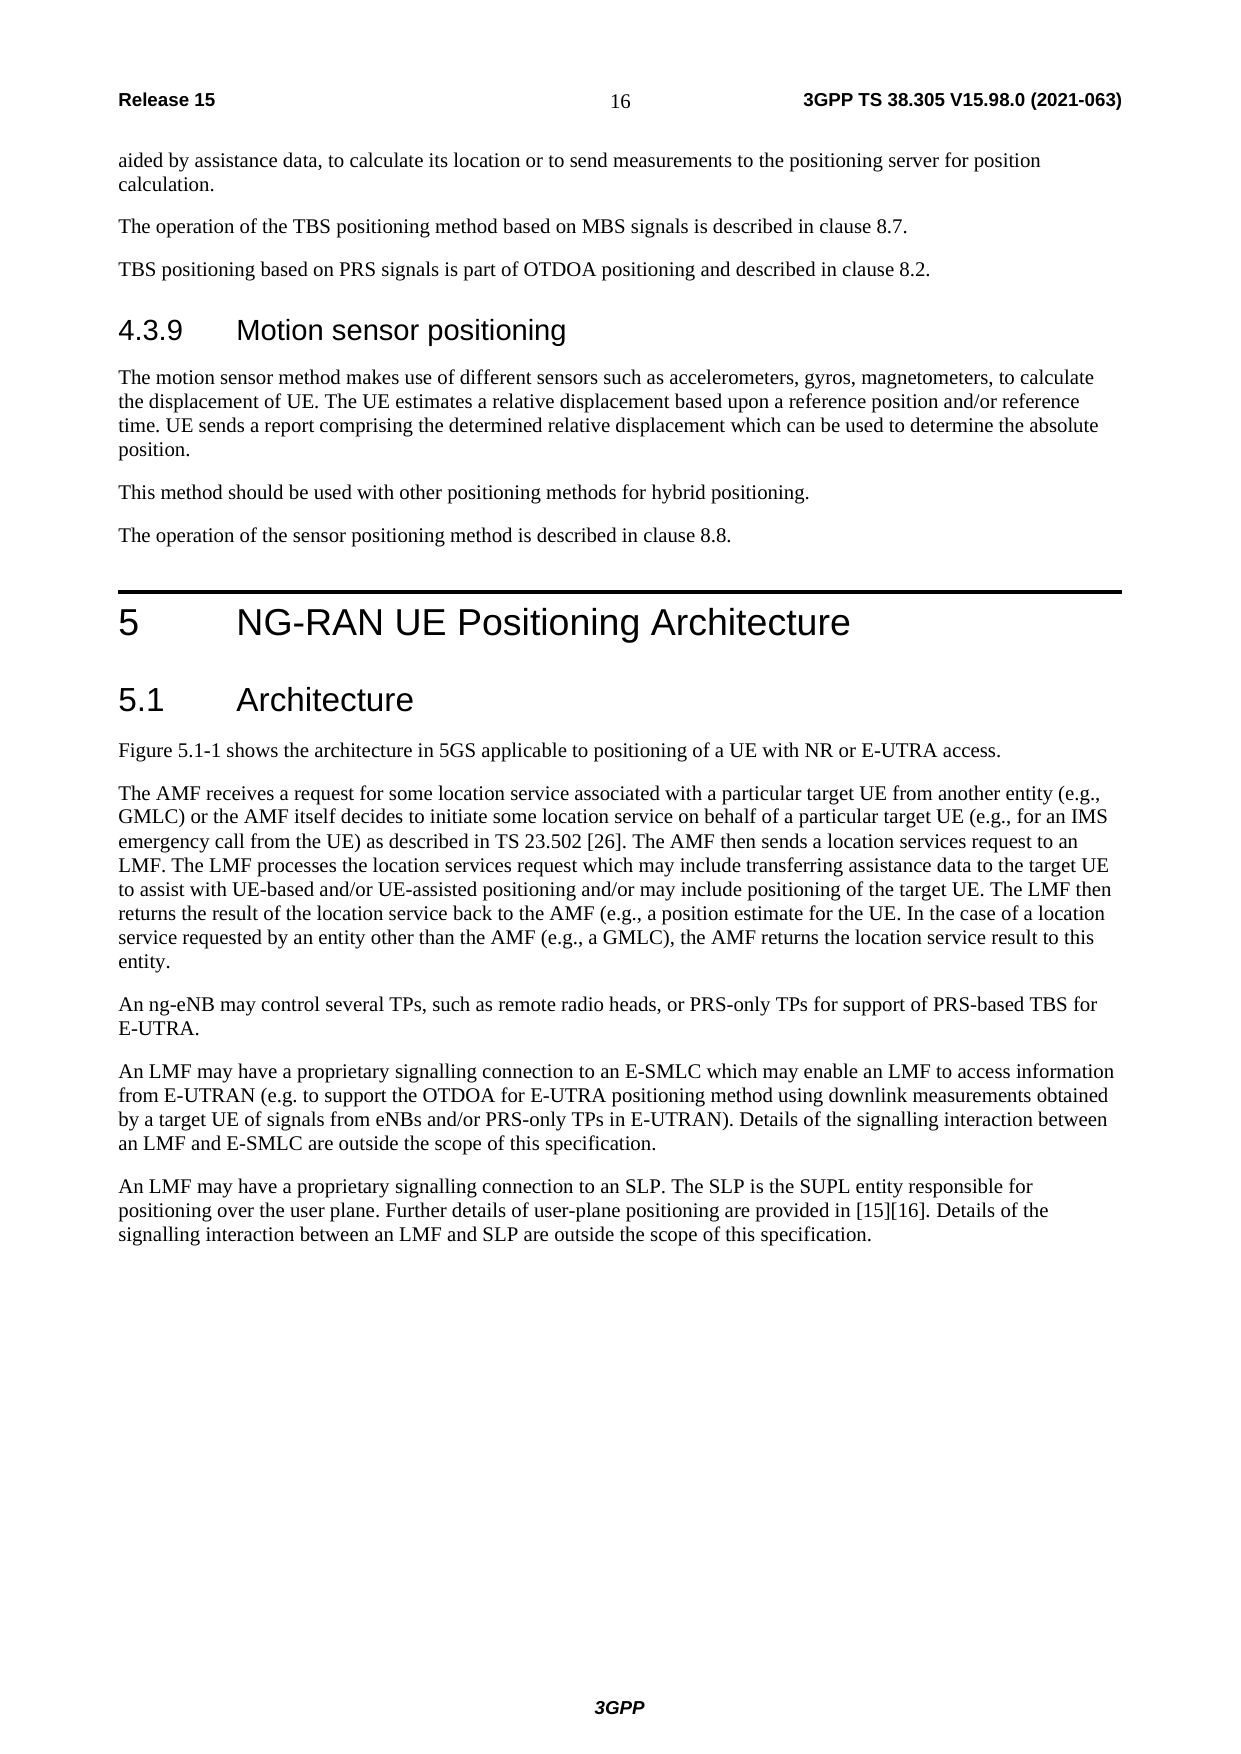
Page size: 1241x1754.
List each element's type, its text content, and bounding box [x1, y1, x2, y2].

text The operation of the TBS positioning method based on MBS signals is described in clause 8.7. [118, 214, 1122, 238]
text This method should be used with other positioning methods for hybrid positioning. [118, 480, 1122, 504]
subtitle 5 NG-RAN UE Positioning Architecture [118, 594, 1122, 643]
subtitle 5.1 Architecture [118, 680, 1122, 719]
subtitle 4.3.9 Motion sensor positioning [118, 312, 1122, 346]
text An ng-eNB may control several TPs, such as remote radio heads, or PRS-only TPs for support of PRS-based TBS for E-UTRA. [118, 992, 1122, 1040]
text An LMF may have a proprietary signalling connection to an SLP. The SLP is the SUPL entity responsible for positioning over the user plane. Further details of user-plane positioning are provided in [15][16]. Details of the signalling interaction between an LMF and SLP are outside the scope of this specification. [118, 1173, 1122, 1246]
text Figure 5.1-1 shows the architecture in 5GS applicable to positioning of a UE with NR or E-UTRA access. [118, 738, 1122, 762]
text TBS positioning based on PRS signals is part of OTDOA positioning and described in clause 8.2. [118, 257, 1122, 281]
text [118, 147, 1122, 196]
text The AMF receives a request for some location service associated with a particular target UE from another entity (e.g., GMLC) or the AMF itself decides to initiate some location service on behalf of a particular target UE (e.g., for an IMS emergency call from the UE) as described in TS 23.502 [26]. The AMF then sends a location services request to an LMF. The LMF processes the location services request which may include transferring assistance data to the target UE to assist with UE-based and/or UE-assisted positioning and/or may include positioning of the target UE. The LMF then returns the result of the location service back to the AMF (e.g., a position estimate for the UE. In the case of a location service requested by an entity other than the AMF (e.g., a GMLC), the AMF returns the location service result to this entity. [118, 780, 1122, 973]
text An LMF may have a proprietary signalling connection to an E-SMLC which may enable an LMF to access information from E-UTRAN (e.g. to support the OTDOA for E-UTRA positioning method using downlink measurements obtained by a target UE of signals from eNBs and/or PRS-only TPs in E-UTRAN). Details of the signalling interaction between an LMF and E-SMLC are outside the scope of this specification. [118, 1058, 1122, 1155]
text The motion sensor method makes use of different sensors such as accelerometers, gyros, magnetometers, to calculate the displacement of UE. The UE estimates a relative displacement based upon a reference position and/or reference time. UE sends a report comprising the determined relative displacement which can be used to determine the absolute position. [118, 365, 1122, 461]
text The operation of the sensor positioning method is described in clause 8.8. [118, 523, 1122, 547]
